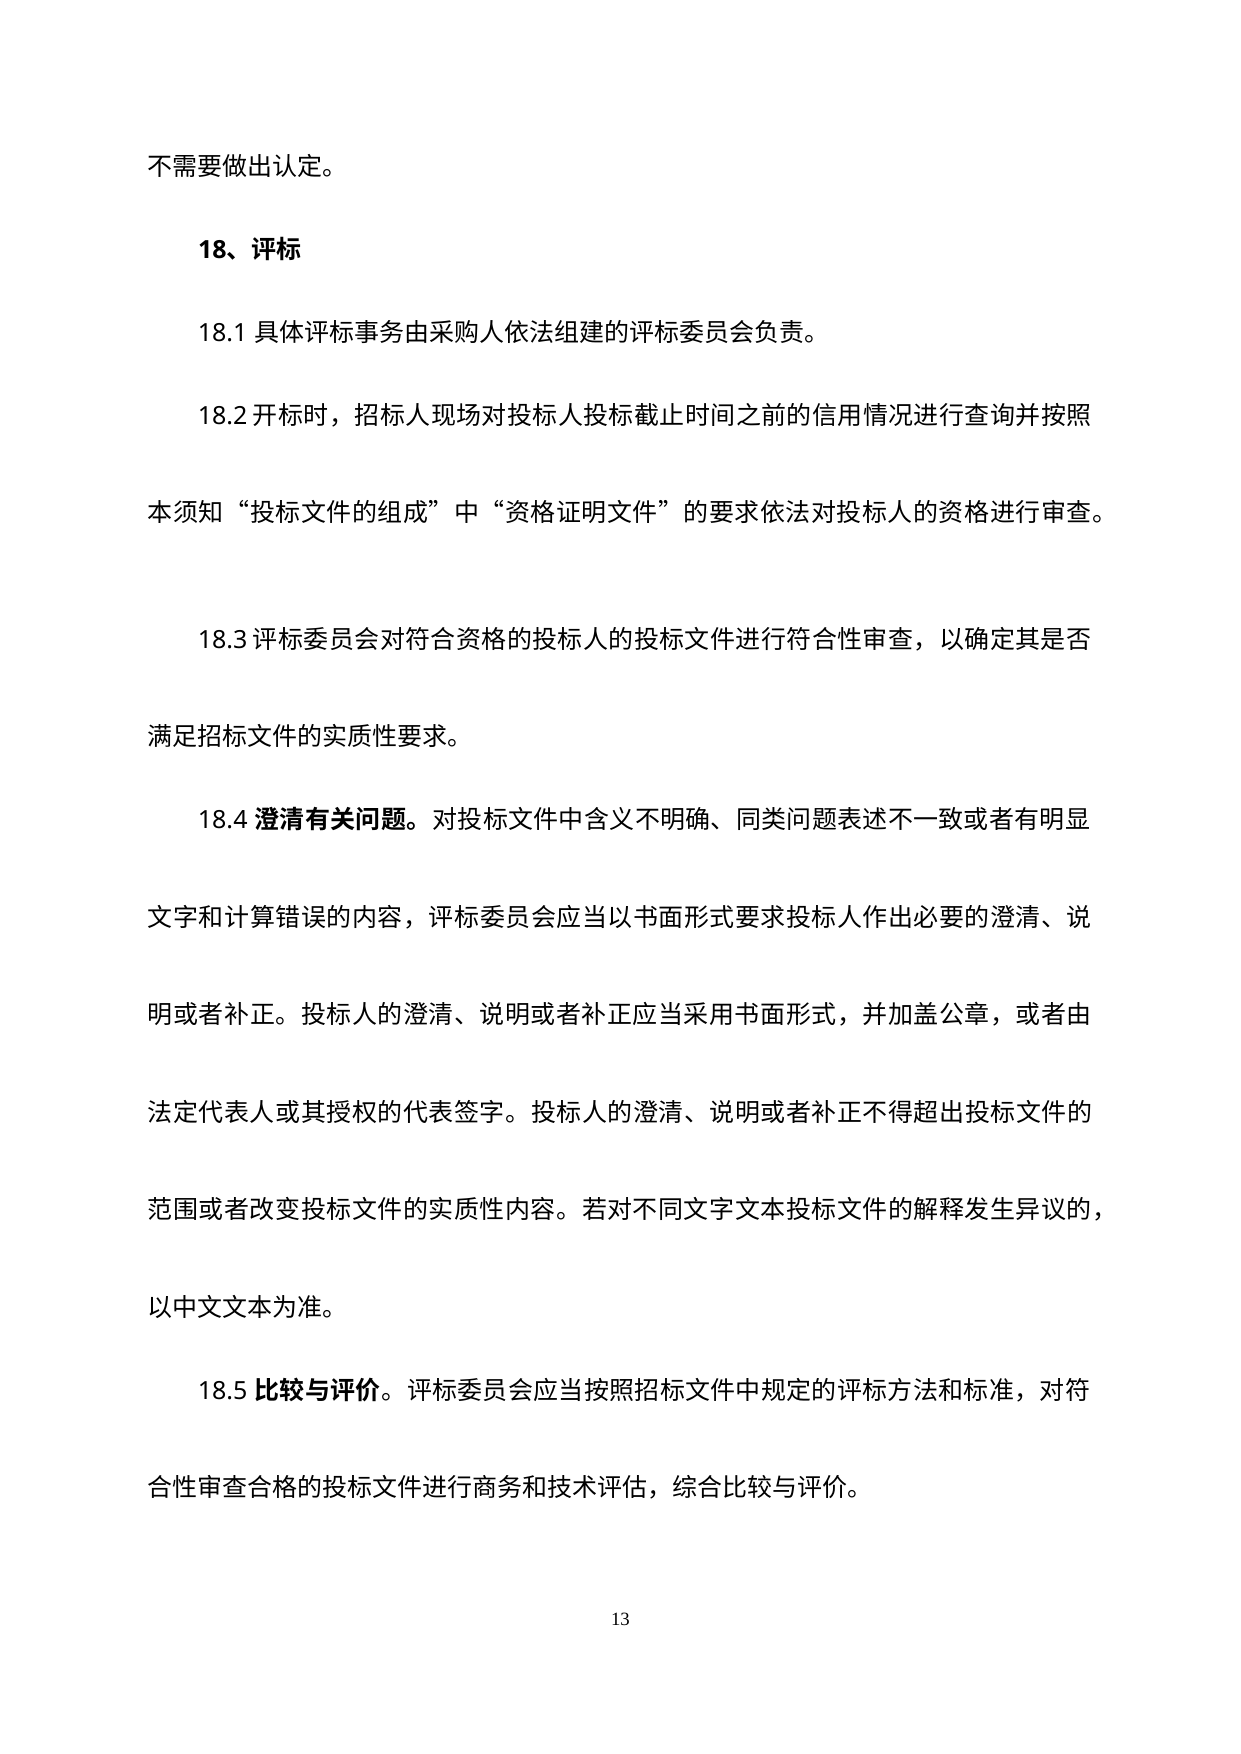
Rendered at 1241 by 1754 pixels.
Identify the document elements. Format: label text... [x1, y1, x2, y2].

text 18、评标 [148, 215, 1092, 280]
text 18.4 澄清有关问题。对投标文件中含义不明确、同类问题表述不一致或者有明显文字和计算错误的内容，评标委员会应当以书面形式要求投标人作出必要的澄清、说明或者补正。投标人的澄清、说明或者补正应当采用书面形式，并加盖公章，或者由法定代表人或其授权的代表签字。投标人的澄清、说明或者补正不得超出投标文件的范围或者改变投标文件的实质性内容。若对不同文字文本投标文件的解释发生异议的，以中文文本为准。 [148, 785, 1092, 1338]
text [148, 132, 1092, 197]
text 18.5 比较与评价。评标委员会应当按照招标文件中规定的评标方法和标准，对符合性审查合格的投标文件进行商务和技术评估，综合比较与评价。 [148, 1356, 1092, 1518]
text 18.3评标委员会对符合资格的投标人的投标文件进行符合性审查，以确定其是否满足招标文件的实质性要求。 [148, 605, 1092, 767]
text 18.2开标时，招标人现场对投标人投标截止时间之前的信用情况进行查询并按照本须知“投标文件的组成”中“资格证明文件”的要求依法对投标人的资格进行审查。 [148, 381, 1092, 592]
text 18.1 具体评标事务由采购人依法组建的评标委员会负责。 [148, 298, 1092, 363]
